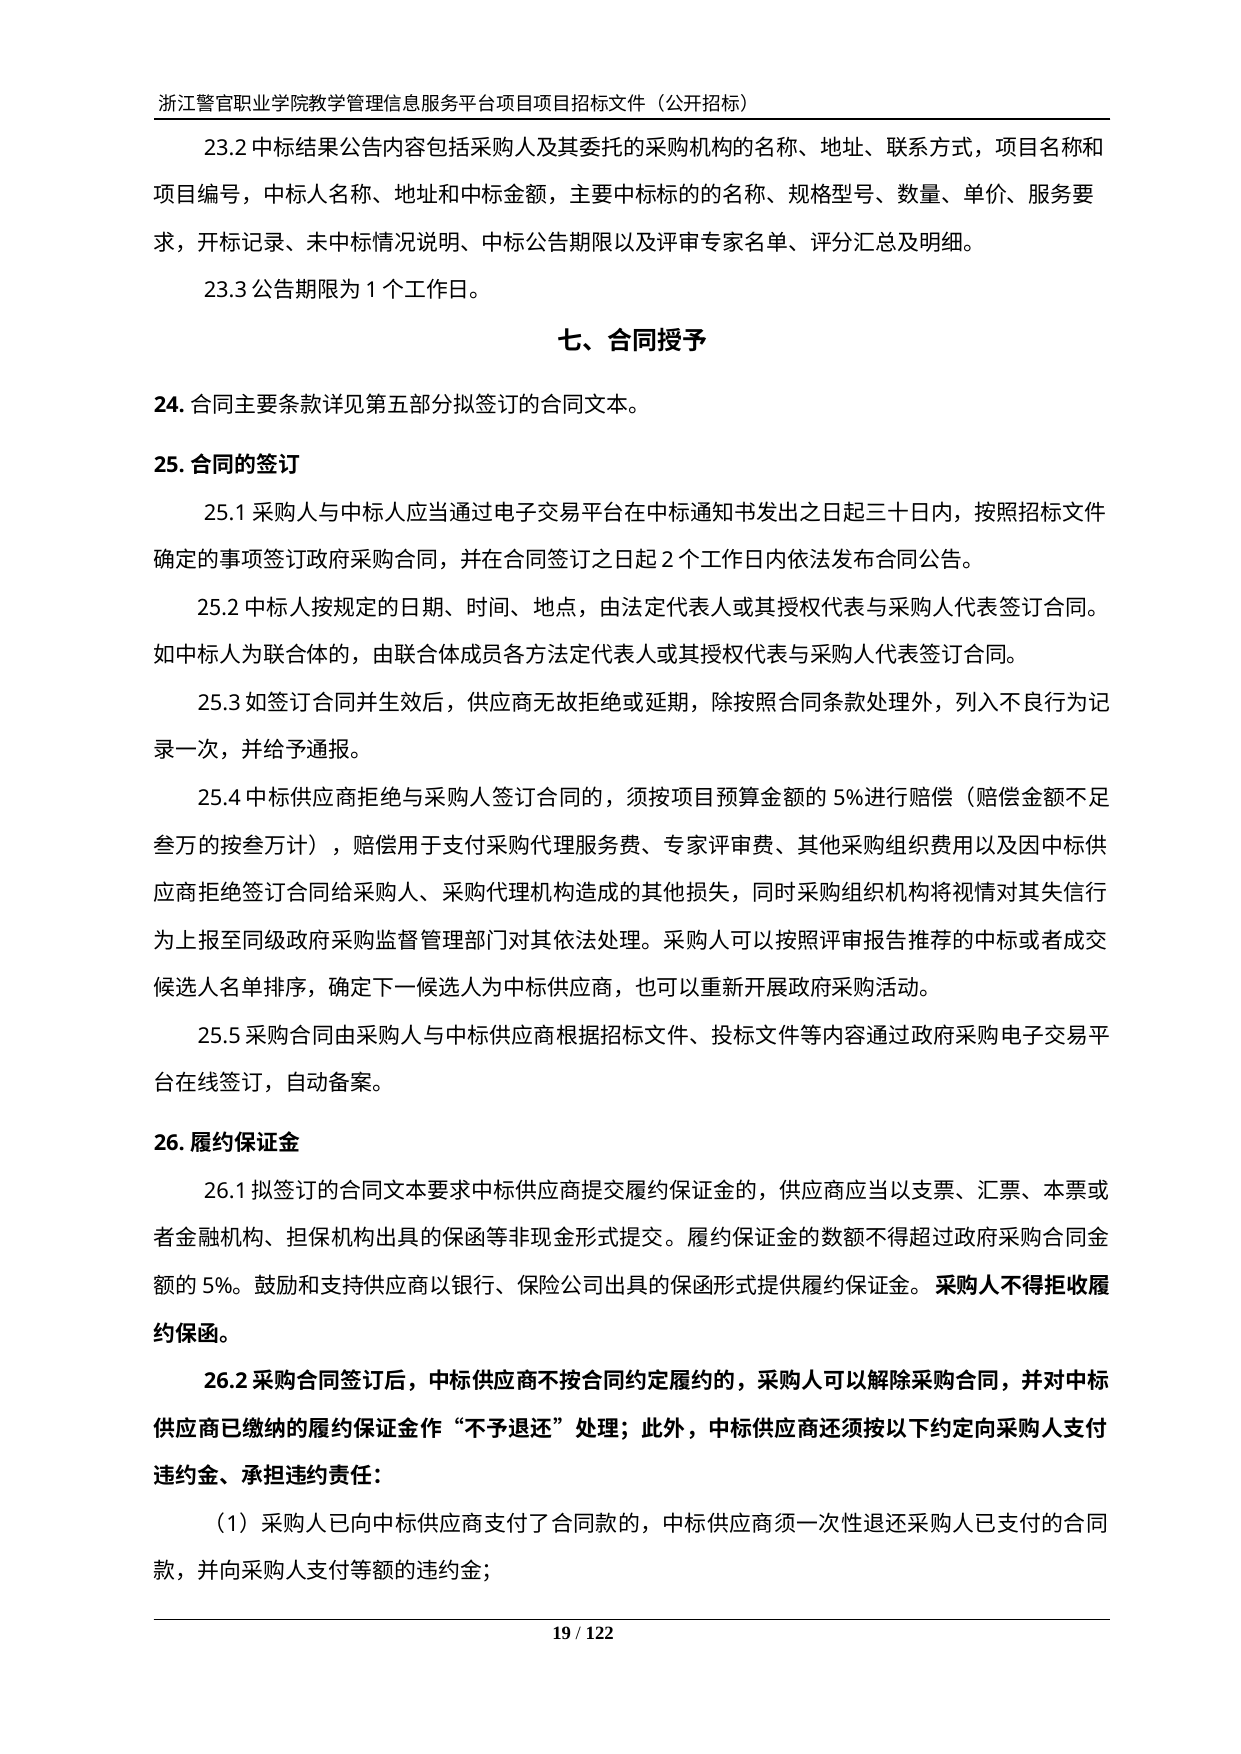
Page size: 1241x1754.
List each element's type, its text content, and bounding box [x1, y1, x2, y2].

text 23.2中标结果公告内容包括采购人及其委托的采购机构的名称、地址、联系方式，项目名称和项目编号，中标人名称、地址和中标金额，主要中标标的的名称、规格型号、数量、单价、服务要求，开标记录、未中标情况说明、中标公告期限以及评审专家名单、评分汇总及明细。 [153, 130, 1110, 257]
text 25.2中标人按规定的日期、时间、地点，由法定代表人或其授权代表与采购人代表签订合同。如中标人为联合体的，由联合体成员各方法定代表人或其授权代表与采购人代表签订合同。 [153, 590, 1110, 669]
text 25.1 采购人与中标人应当通过电子交易平台在中标通知书发出之日起三十日内，按照招标文件确定的事项签订政府采购合同，并在合同签订之日起2个工作日内依法发布合同公告。 [153, 495, 1110, 574]
text 26.1拟签订的合同文本要求中标供应商提交履约保证金的，供应商应当以支票、汇票、本票或者金融机构、担保机构出具的保函等非现金形式提交。履约保证金的数额不得超过政府采购合同金额的5%。鼓励和支持供应商以银行、保险公司出具的保函形式提供履约保证金。采购人不得拒收履约保函。 [153, 1173, 1110, 1347]
text 26.2采购合同签订后，中标供应商不按合同约定履约的，采购人可以解除采购合同，并对中标供应商已缴纳的履约保证金作“不予退还”处理；此外，中标供应商还须按以下约定向采购人支付违约金、承担违约责任： [153, 1363, 1110, 1490]
text 24. 合同主要条款详见第五部分拟签订的合同文本。 [153, 387, 1110, 419]
text 25. 合同的签订 [153, 447, 1110, 479]
text 23.3公告期限为1个工作日。 [153, 272, 1110, 304]
text 25.4中标供应商拒绝与采购人签订合同的，须按项目预算金额的5%进行赔偿（赔偿金额不足叁万的按叁万计），赔偿用于支付采购代理服务费、专家评审费、其他采购组织费用以及因中标供应商拒绝签订合同给采购人、采购代理机构造成的其他损失，同时采购组织机构将视情对其失信行为上报至同级政府采购监督管理部门对其依法处理。采购人可以按照评审报告推荐的中标或者成交候选人名单排序，确定下一候选人为中标供应商，也可以重新开展政府采购活动。 [153, 780, 1110, 1002]
text 25.5采购合同由采购人与中标供应商根据招标文件、投标文件等内容通过政府采购电子交易平台在线签订，自动备案。 [153, 1018, 1110, 1097]
text 26. 履约保证金 [153, 1125, 1110, 1157]
text 七、合同授予 [153, 320, 1110, 356]
text （1）采购人已向中标供应商支付了合同款的，中标供应商须一次性退还采购人已支付的合同款，并向采购人支付等额的违约金； [153, 1506, 1110, 1585]
text 25.3如签订合同并生效后，供应商无故拒绝或延期，除按照合同条款处理外，列入不良行为记录一次，并给予通报。 [153, 685, 1110, 764]
